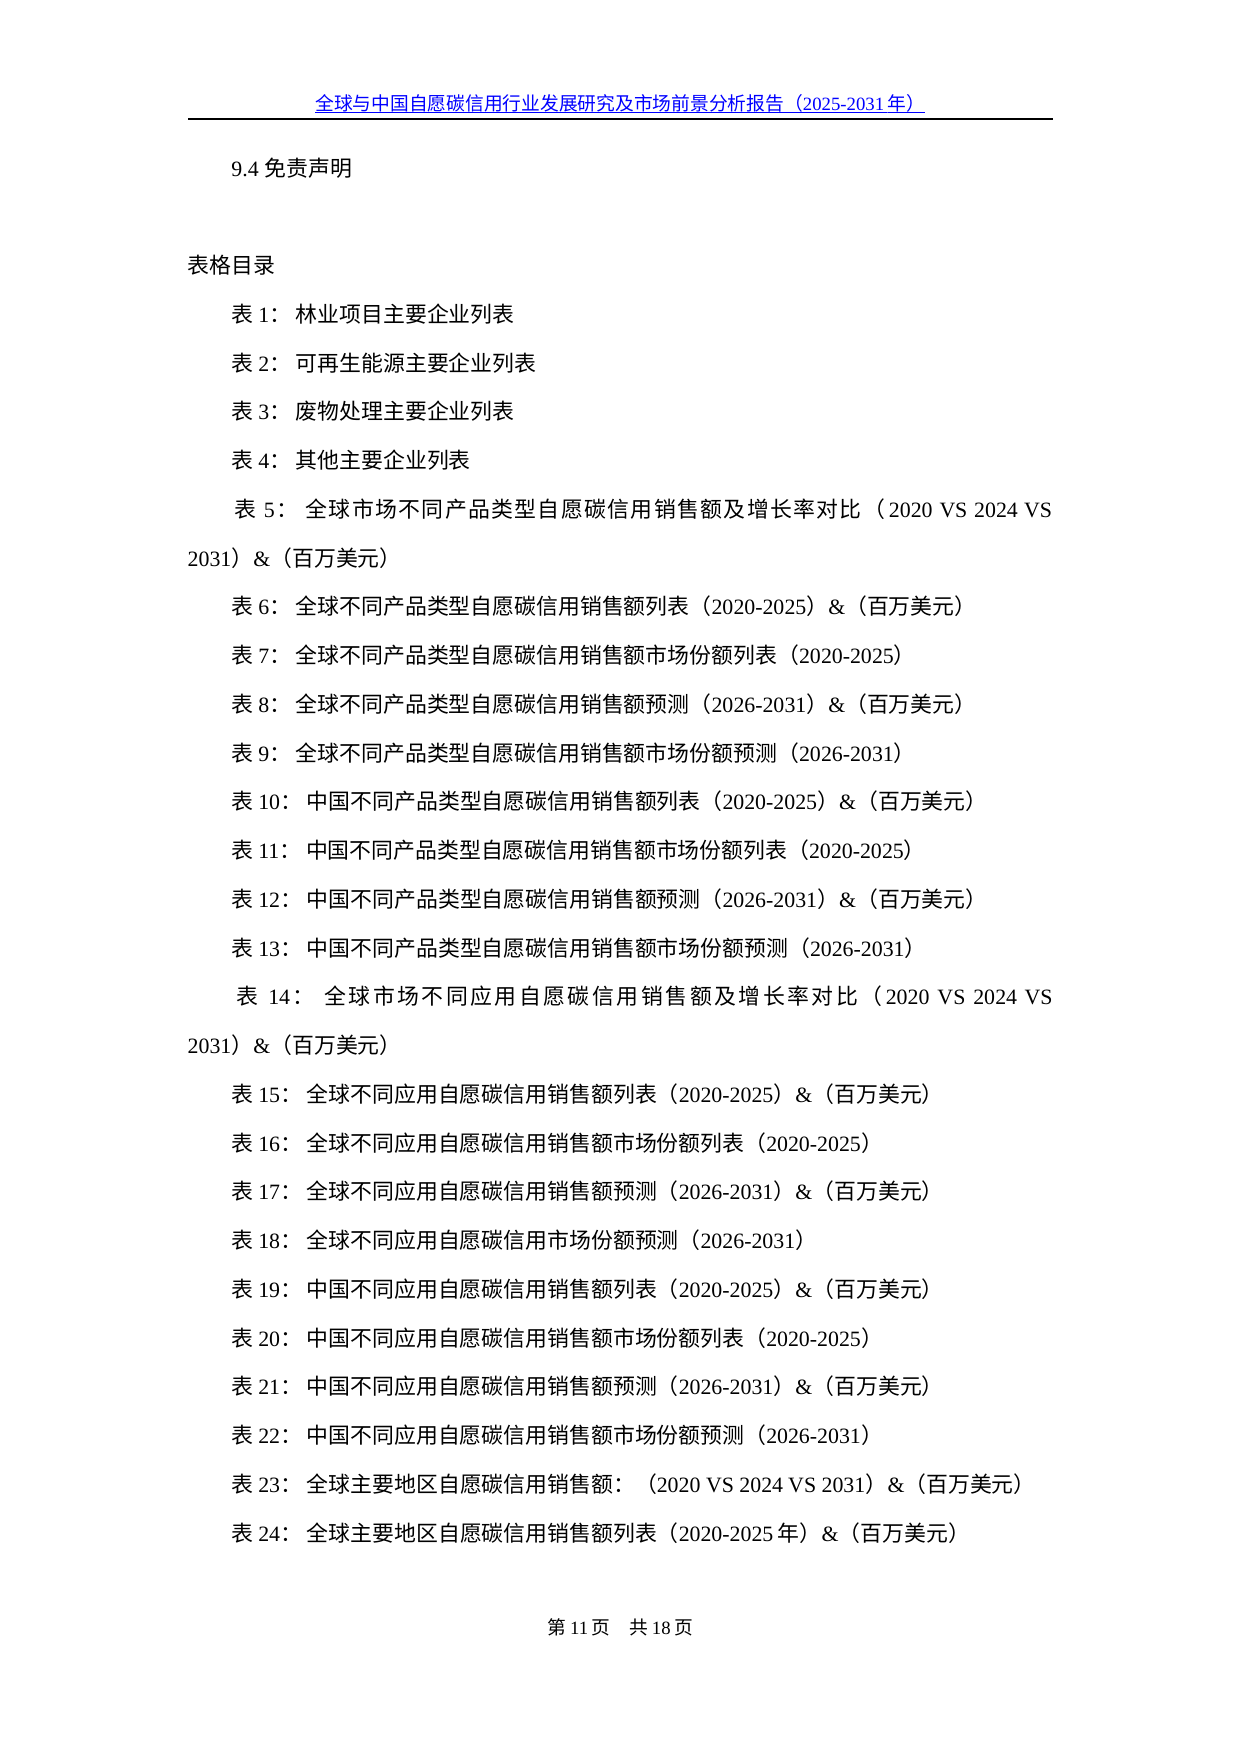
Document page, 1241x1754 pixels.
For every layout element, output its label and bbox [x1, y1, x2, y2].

text [187, 150, 1053, 1548]
